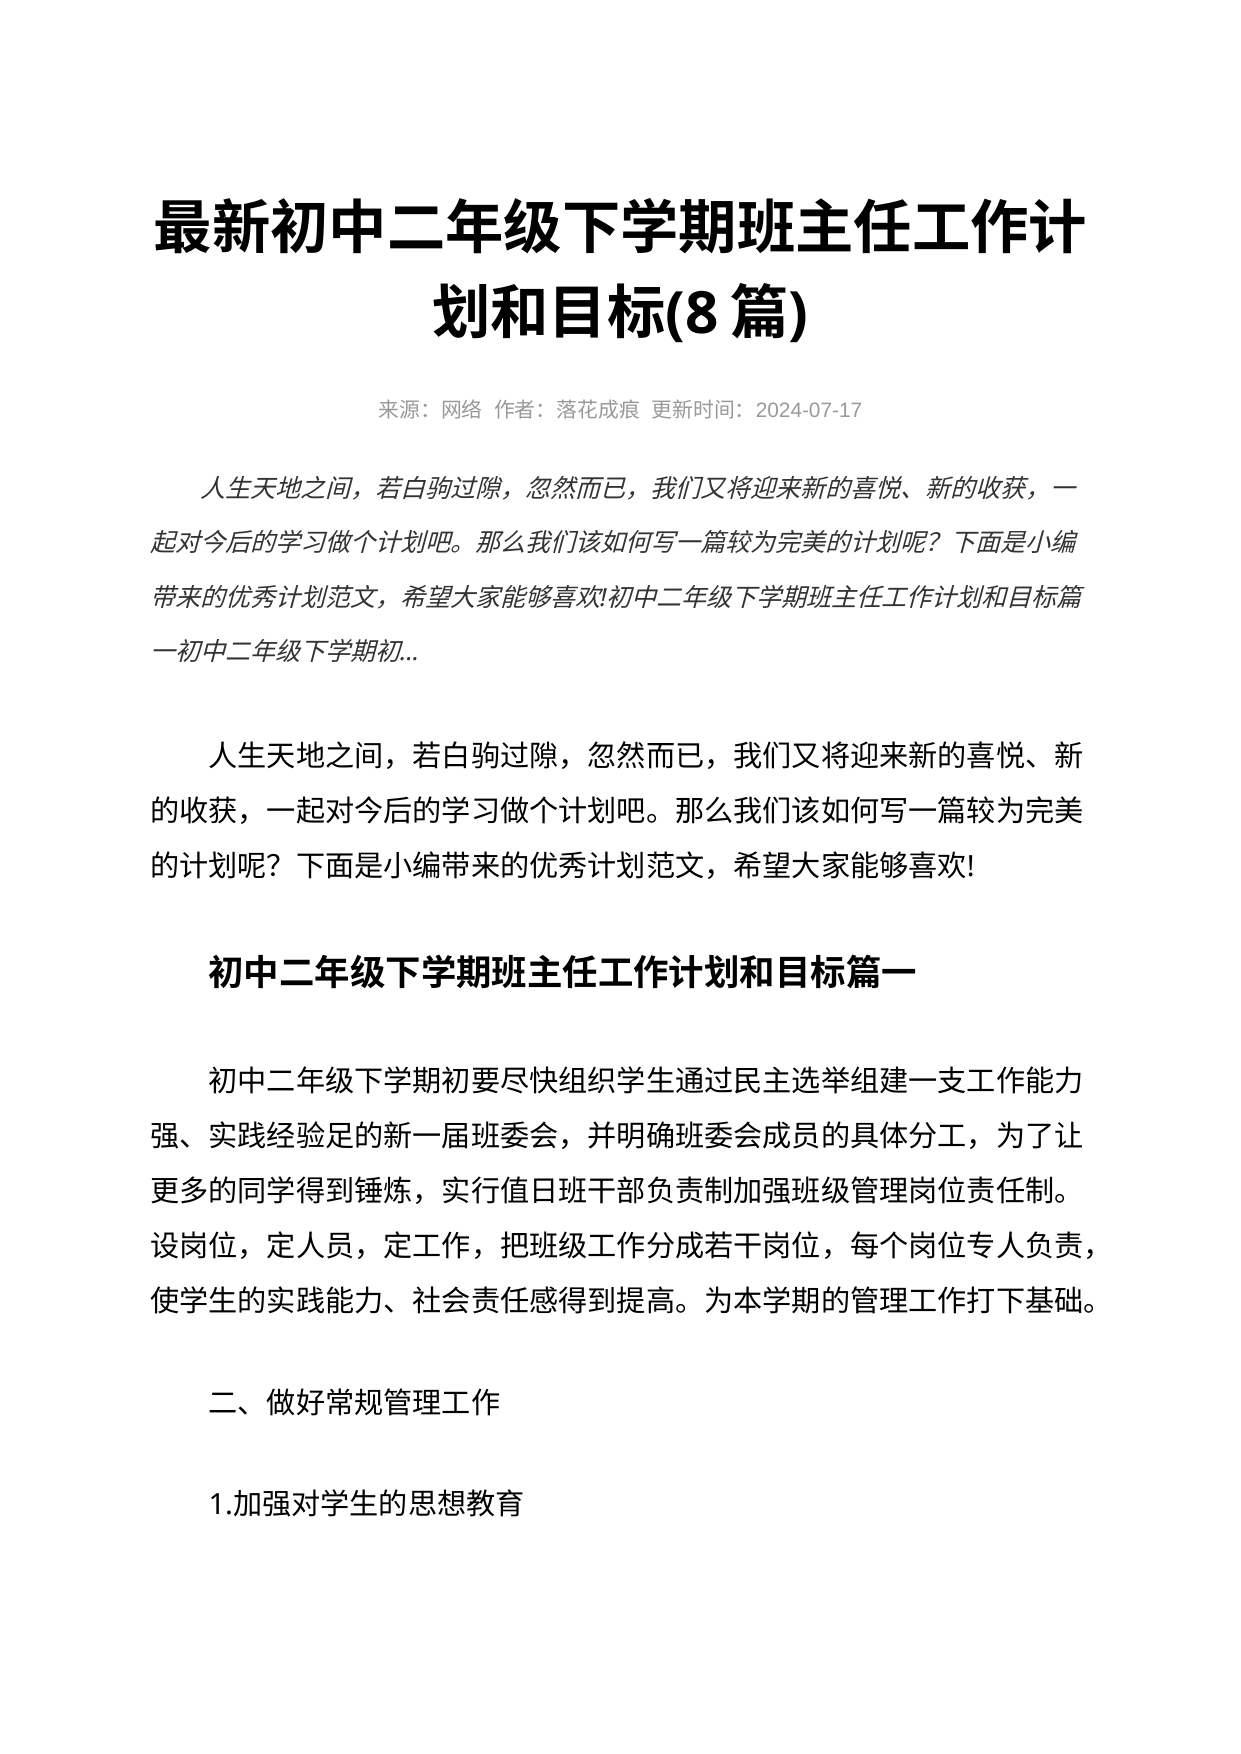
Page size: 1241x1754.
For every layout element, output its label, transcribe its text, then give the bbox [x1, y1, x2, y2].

text 来源：网络 作者：落花成痕 更新时间：2024-07-17 [150, 397, 1090, 421]
text 初中二年级下学期初要尽快组织学生通过民主选举组建一支工作能力强、实践经验足的新一届班委会，并明确班委会成员的具体分工，为了让更多的同学得到锤炼，实行值日班干部负责制加强班级管理岗位责任制。设岗位，定人员，定工作，把班级工作分成若干岗位，每个岗位专人负责，使学生的实践能力、社会责任感得到提高。为本学期的管理工作打下基础。 [150, 1058, 1090, 1320]
text 人生天地之间，若白驹过隙，忽然而已，我们又将迎来新的喜悦、新的收获，一起对今后的学习做个计划吧。那么我们该如何写一篇较为完美的计划呢？下面是小编带来的优秀计划范文，希望大家能够喜欢!初中二年级下学期班主任工作计划和目标篇一初中二年级下学期初... [150, 468, 1090, 668]
text 人生天地之间，若白驹过隙，忽然而已，我们又将迎来新的喜悦、新的收获，一起对今后的学习做个计划吧。那么我们该如何写一篇较为完美的计划呢？下面是小编带来的优秀计划范文，希望大家能够喜欢! [150, 733, 1090, 885]
subtitle 最新初中二年级下学期班主任工作计划和目标(8篇) [150, 181, 1090, 351]
text 二、做好常规管理工作 [150, 1379, 1090, 1421]
text 初中二年级下学期班主任工作计划和目标篇一 [150, 944, 1090, 996]
text 1.加强对学生的思想教育 [150, 1481, 1090, 1523]
